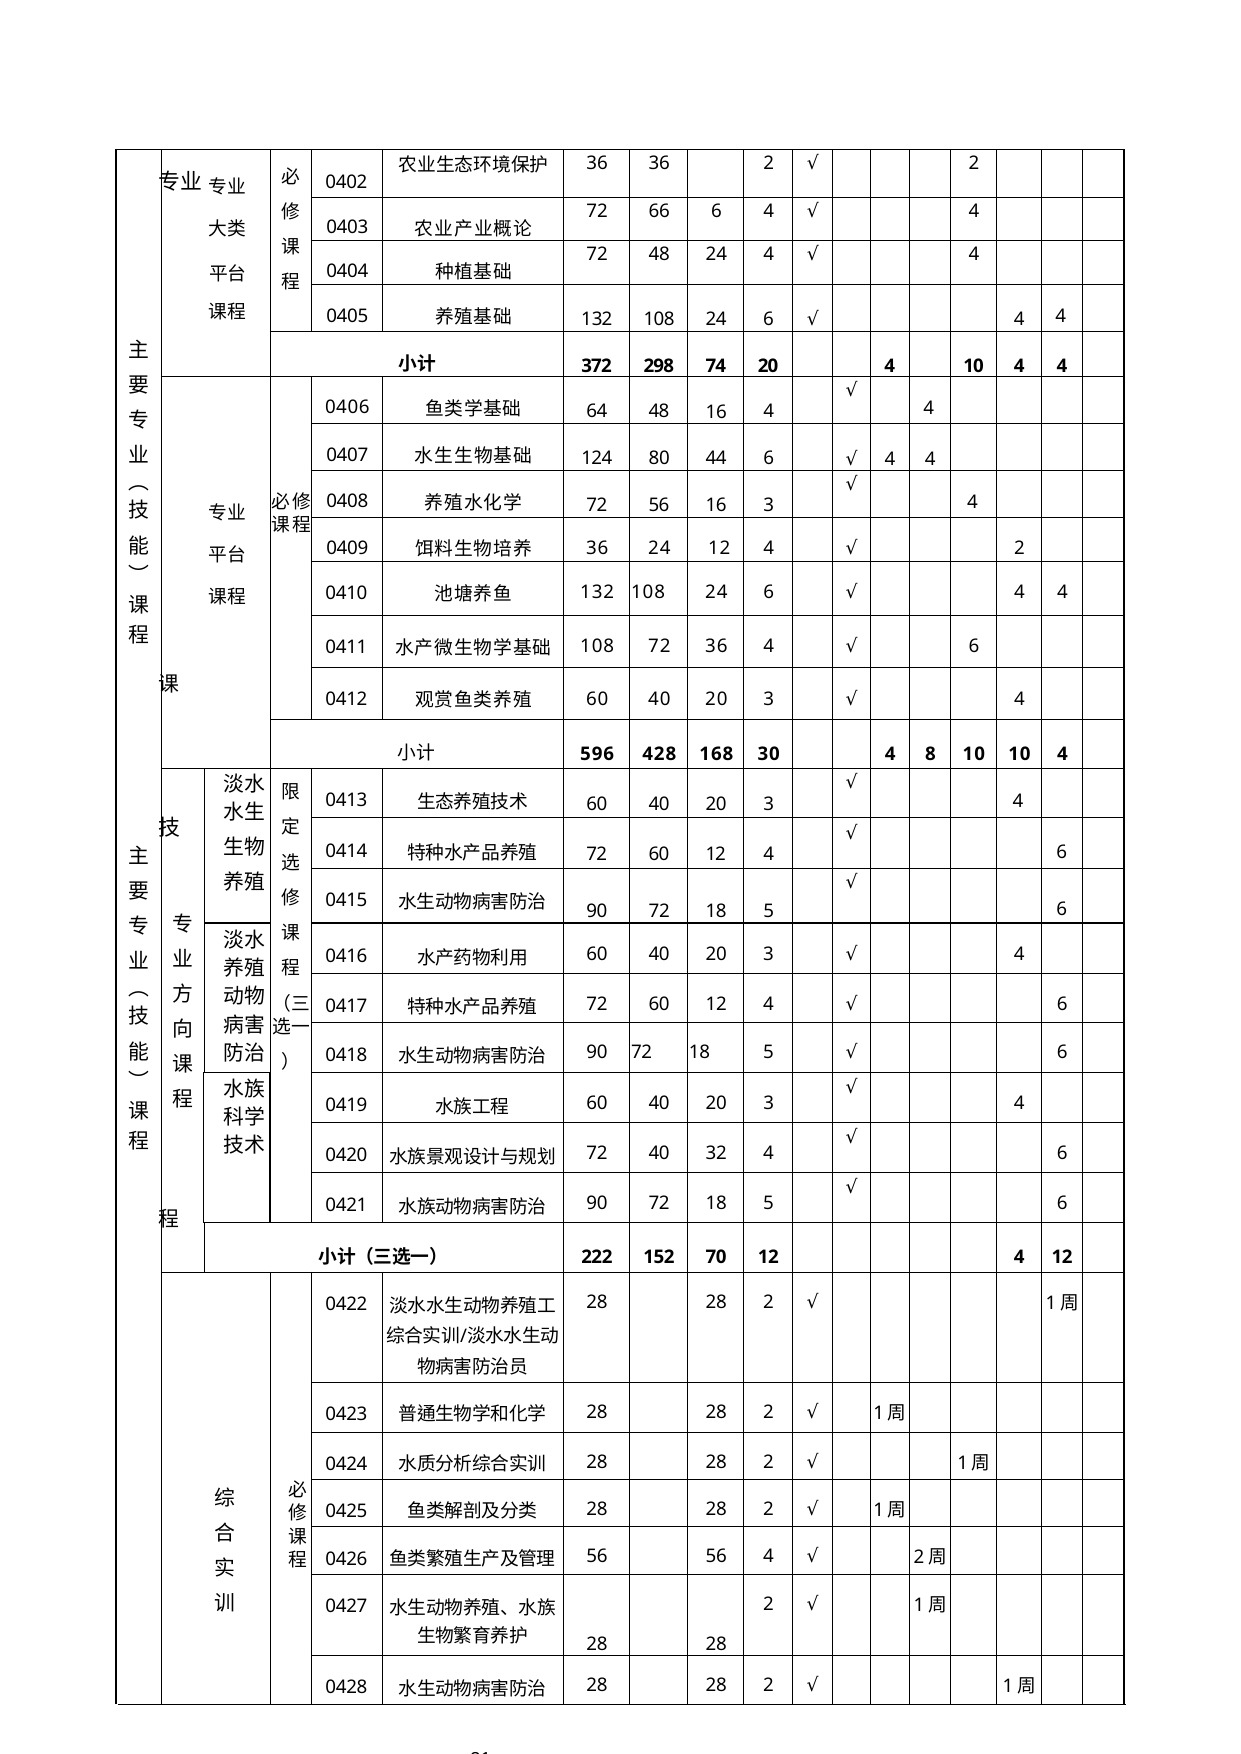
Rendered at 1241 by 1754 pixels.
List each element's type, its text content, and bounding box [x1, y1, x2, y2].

table_cell 6 [1042, 974, 1082, 1022]
table_cell [871, 241, 909, 284]
table_cell [1083, 241, 1123, 284]
table_cell [997, 1173, 1041, 1222]
table_cell 0421 [312, 1173, 382, 1222]
table_cell [833, 1223, 870, 1272]
table_cell [910, 1433, 950, 1479]
table_cell [951, 1575, 996, 1654]
table_cell [1042, 1433, 1082, 1479]
table_cell [1042, 518, 1082, 561]
table_cell 60 [564, 1073, 629, 1122]
table_cell [871, 150, 909, 196]
table_cell [1083, 562, 1123, 615]
table_cell [997, 1527, 1041, 1574]
table_cell 农业产业概论 [383, 198, 563, 240]
table_cell [1083, 198, 1123, 240]
table_cell 4 [871, 424, 909, 470]
table_cell [910, 1073, 950, 1122]
table_cell 4 [997, 562, 1041, 615]
table_cell 1周 [951, 1433, 996, 1479]
table_cell 4 [997, 332, 1041, 376]
table_cell [871, 198, 909, 240]
table_cell [951, 424, 996, 470]
table_cell 40 [630, 924, 687, 973]
table_cell 60 [564, 924, 629, 973]
table_cell 0418 [312, 1023, 382, 1072]
table_cell √ [793, 241, 832, 284]
table_cell [997, 1023, 1041, 1072]
table_cell 淡水水生动物养殖工综合实训/淡水水生动物病害防治员 [383, 1273, 563, 1381]
table_cell [871, 471, 909, 517]
table_cell 0423 [312, 1383, 382, 1432]
table_cell 水族工程 [383, 1073, 563, 1122]
table_cell 3 [744, 668, 792, 719]
table_cell 淡水 养殖 动物 病害 防治 [205, 924, 270, 1072]
table_cell [1083, 769, 1123, 817]
table_cell [871, 1527, 909, 1574]
table_cell [910, 471, 950, 517]
table_cell 1周 [910, 1575, 950, 1654]
table_cell √ [793, 1383, 832, 1432]
table_cell [793, 974, 832, 1022]
table_cell 72 [564, 818, 629, 868]
table_cell 18 [688, 1023, 743, 1072]
table_cell [871, 518, 909, 561]
table_cell 24 [688, 241, 743, 284]
table_cell [871, 1433, 909, 1479]
table_cell [833, 1273, 870, 1381]
table_cell 124 [564, 424, 629, 470]
table_cell √ [833, 518, 870, 561]
table_cell 6 [688, 198, 743, 240]
table_cell 农业生态环境保护 [383, 150, 563, 196]
table_cell [833, 198, 870, 240]
table_cell [630, 1575, 687, 1654]
table_cell 132 [564, 285, 629, 331]
table_cell 0407 [312, 424, 382, 470]
table_cell 4 [997, 285, 1041, 331]
table_cell 2 [997, 518, 1041, 561]
table_cell √ [833, 424, 870, 470]
table_cell [1042, 769, 1082, 817]
table_cell 1周 [871, 1480, 909, 1526]
table_cell 淡水 水生 生物 养殖 [205, 769, 270, 922]
table_cell 鱼类学基础 [383, 377, 563, 423]
table_cell [793, 1023, 832, 1072]
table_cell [117, 150, 161, 1703]
table_cell [833, 285, 870, 331]
table_cell [793, 1173, 832, 1222]
table_cell 4 [951, 241, 996, 284]
table_cell √ [793, 150, 832, 196]
table_cell [1083, 332, 1123, 376]
table_cell [951, 562, 996, 615]
table_cell 水产微生物学基础 [383, 616, 563, 667]
table_cell [951, 1656, 996, 1703]
table_cell 28 [564, 1383, 629, 1432]
table_cell [1042, 616, 1082, 667]
table_cell 20 [744, 332, 792, 376]
table_cell 24 [630, 518, 687, 561]
table_cell [1083, 1123, 1123, 1172]
table_cell [910, 241, 950, 284]
table_cell [951, 518, 996, 561]
table_cell 72 [564, 471, 629, 517]
table_cell 特种水产品养殖 [383, 818, 563, 868]
table_cell 专业 平台 课程 [162, 377, 270, 768]
table_cell 28 [564, 1480, 629, 1526]
table_cell [910, 818, 950, 868]
table_cell [997, 818, 1041, 868]
table_cell [871, 974, 909, 1022]
table_cell [871, 1173, 909, 1222]
table_cell [793, 377, 832, 423]
table_cell 60 [630, 974, 687, 1022]
table_cell 鱼类繁殖生产及管理 [383, 1527, 563, 1574]
table_cell 4 [744, 974, 792, 1022]
table_cell 3 [744, 769, 792, 817]
table_cell [793, 424, 832, 470]
table_cell 1周 [1042, 1273, 1082, 1381]
table_cell √ [833, 1073, 870, 1122]
table_cell [1042, 924, 1082, 973]
table_cell 4 [744, 616, 792, 667]
table_cell 4 [997, 1223, 1041, 1272]
table_cell [833, 1383, 870, 1432]
table_cell 372 [564, 332, 629, 376]
table_cell [910, 769, 950, 817]
table_cell [793, 769, 832, 817]
table_cell 12 [688, 818, 743, 868]
table_cell [1042, 1575, 1082, 1654]
table_cell 小计（三选一） [205, 1223, 563, 1272]
table_cell [793, 471, 832, 517]
table_cell [871, 1123, 909, 1172]
table_cell [1083, 150, 1123, 196]
table_cell [1083, 924, 1123, 973]
table_cell 36 [688, 616, 743, 667]
table_cell √ [793, 1575, 832, 1654]
table_cell [1083, 285, 1123, 331]
table_cell [1042, 424, 1082, 470]
table_cell 60 [564, 769, 629, 817]
table_cell 观赏鱼类养殖 [383, 668, 563, 719]
table_cell 56 [564, 1527, 629, 1574]
table_cell 16 [688, 471, 743, 517]
table_cell [997, 974, 1041, 1022]
table_cell [833, 1527, 870, 1574]
table_cell 72 [630, 1023, 687, 1072]
table_cell 16 [688, 377, 743, 423]
table_cell 2 [744, 1656, 792, 1703]
table_cell [997, 616, 1041, 667]
table_cell 鱼类解剖及分类 [383, 1480, 563, 1526]
table_cell 10 [997, 720, 1041, 768]
table_cell 4 [997, 668, 1041, 719]
table_cell [871, 616, 909, 667]
table_cell 80 [630, 424, 687, 470]
table_cell 6 [1042, 1173, 1082, 1222]
table_cell [871, 1073, 909, 1122]
table_cell [951, 377, 996, 423]
table_cell 4 [1042, 720, 1082, 768]
table_cell [910, 974, 950, 1022]
table_cell [871, 769, 909, 817]
table_cell √ [833, 818, 870, 868]
table_cell 0413 [312, 769, 382, 817]
table_cell [997, 869, 1041, 922]
table_cell 108 [630, 285, 687, 331]
table_cell 28 [564, 1433, 629, 1479]
table_cell [1083, 1433, 1123, 1479]
table_cell 0425 [312, 1480, 382, 1526]
table_cell [951, 1480, 996, 1526]
table_cell [833, 332, 870, 376]
table_cell 6 [1042, 869, 1082, 922]
table_cell 18 [688, 1173, 743, 1222]
table_cell [871, 562, 909, 615]
table_cell 3 [744, 1073, 792, 1122]
table_cell 596 [564, 720, 629, 768]
table_cell [630, 1480, 687, 1526]
table_cell 3 [744, 924, 792, 973]
table_cell 限 定 选 修 课 程 （三选一 ） [271, 769, 311, 1222]
table_cell 40 [630, 769, 687, 817]
table_cell 18 [688, 869, 743, 922]
table_cell [793, 818, 832, 868]
table_cell [910, 1480, 950, 1526]
table_cell 0415 [312, 869, 382, 922]
table_cell [910, 869, 950, 922]
table_cell √ [833, 1173, 870, 1222]
table_cell 水产药物利用 [383, 924, 563, 973]
table_cell [910, 1656, 950, 1703]
table_cell [793, 332, 832, 376]
table_cell 0417 [312, 974, 382, 1022]
table_cell [1042, 668, 1082, 719]
table_cell [1083, 1383, 1123, 1432]
table_cell 专 业 方 向 课 程 [162, 769, 204, 1272]
table_cell √ [793, 1273, 832, 1381]
table_cell [833, 720, 870, 768]
table_cell [871, 668, 909, 719]
table_cell [951, 1073, 996, 1122]
table_cell 特种水产品养殖 [383, 974, 563, 1022]
table_cell 72 [564, 974, 629, 1022]
table_cell [1042, 198, 1082, 240]
table_cell 6 [951, 616, 996, 667]
table_cell [630, 1656, 687, 1703]
table_cell √ [793, 285, 832, 331]
table_cell [910, 198, 950, 240]
table_cell √ [793, 1656, 832, 1703]
table_cell √ [833, 471, 870, 517]
table_cell [910, 924, 950, 973]
table_cell 72 [564, 198, 629, 240]
table_cell 8 [910, 720, 950, 768]
table_cell [951, 1273, 996, 1381]
table_cell 152 [630, 1223, 687, 1272]
table_cell 36 [564, 150, 629, 196]
table_cell [997, 471, 1041, 517]
table_cell 0427 [312, 1575, 382, 1654]
table_cell [997, 1575, 1041, 1654]
table_cell [951, 1173, 996, 1222]
table_cell 1周 [997, 1656, 1041, 1703]
table_cell 6 [744, 424, 792, 470]
table_cell [951, 974, 996, 1022]
table_cell [1083, 1223, 1123, 1272]
table_cell 4 [744, 518, 792, 561]
table_cell 108 [564, 616, 629, 667]
table_cell [871, 1656, 909, 1703]
table_cell [910, 668, 950, 719]
table_cell 28 [688, 1383, 743, 1432]
table_cell 108 [630, 562, 687, 615]
table_cell [910, 1273, 950, 1381]
table_cell 0404 [312, 241, 382, 284]
table_cell [630, 1273, 687, 1381]
table_cell [997, 424, 1041, 470]
table_cell [997, 1383, 1041, 1432]
table_cell 生态养殖技术 [383, 769, 563, 817]
table_cell 20 [688, 1073, 743, 1122]
table_cell [1083, 616, 1123, 667]
table_cell [630, 1527, 687, 1574]
table_cell [833, 1656, 870, 1703]
table_cell [910, 518, 950, 561]
table_cell [910, 562, 950, 615]
table_cell 28 [688, 1273, 743, 1381]
table_cell 222 [564, 1223, 629, 1272]
table_cell 40 [630, 1123, 687, 1172]
table_cell 4 [997, 1073, 1041, 1122]
table_cell √ [793, 198, 832, 240]
table_cell 0403 [312, 198, 382, 240]
table_cell 28 [564, 1575, 629, 1654]
table_cell [951, 924, 996, 973]
table_cell 水生动物养殖、水族生物繁育养护 [383, 1575, 563, 1654]
table_cell [951, 1223, 996, 1272]
table_cell 56 [688, 1527, 743, 1574]
table_cell 小计 [271, 332, 563, 376]
table_cell 2 [744, 1433, 792, 1479]
table_cell 28 [688, 1575, 743, 1654]
table_cell 0426 [312, 1527, 382, 1574]
table_cell [833, 150, 870, 196]
table_cell [997, 1433, 1041, 1479]
table_cell 72 [630, 1173, 687, 1222]
table_cell 6 [1042, 818, 1082, 868]
table_cell [871, 924, 909, 973]
table_cell 90 [564, 1023, 629, 1072]
table_cell 专业 大类 平台 课程 [162, 150, 270, 376]
table_cell √ [833, 562, 870, 615]
table_cell 4 [744, 241, 792, 284]
table_cell 必修 课程 [271, 1273, 311, 1703]
table_cell 综 合 实 训 [162, 1273, 270, 1703]
table_cell 4 [1042, 285, 1082, 331]
table_cell 5 [744, 1023, 792, 1072]
table_cell [1042, 1656, 1082, 1703]
table_cell [833, 1480, 870, 1526]
table_cell [871, 1223, 909, 1272]
table_cell 20 [688, 668, 743, 719]
table_cell √ [793, 1527, 832, 1574]
table_cell 24 [688, 562, 743, 615]
table_cell 36 [630, 150, 687, 196]
table_cell [910, 332, 950, 376]
table_cell 0412 [312, 668, 382, 719]
table_cell 4 [910, 424, 950, 470]
table_cell 2 [744, 1480, 792, 1526]
table_cell [910, 150, 950, 196]
table_cell 水生动物病害防治 [383, 1023, 563, 1072]
table_cell [793, 924, 832, 973]
table_cell 20 [688, 769, 743, 817]
table_cell 6 [1042, 1123, 1082, 1172]
table_cell 28 [688, 1433, 743, 1479]
table_cell 24 [688, 285, 743, 331]
table_cell [1083, 1656, 1123, 1703]
table_cell 小计 [271, 720, 563, 768]
table_cell [1083, 1480, 1123, 1526]
table_cell [997, 1123, 1041, 1172]
table_cell [833, 1433, 870, 1479]
table_cell 4 [1042, 562, 1082, 615]
table_cell 0422 [312, 1273, 382, 1381]
table_cell [1083, 668, 1123, 719]
table_cell [1042, 1073, 1082, 1122]
table_cell 6 [1042, 1023, 1082, 1072]
table_cell [871, 285, 909, 331]
table_cell 28 [564, 1656, 629, 1703]
table_cell 水生动物病害防治 [383, 1656, 563, 1703]
table_cell [871, 1023, 909, 1072]
table_cell [1083, 818, 1123, 868]
table_cell [951, 285, 996, 331]
table_cell [997, 198, 1041, 240]
table_cell [1083, 518, 1123, 561]
table_cell [997, 150, 1041, 196]
table_cell [1042, 1527, 1082, 1574]
table_cell [1042, 377, 1082, 423]
table_cell 72 [630, 869, 687, 922]
table_cell 60 [564, 668, 629, 719]
table_cell [793, 1073, 832, 1122]
table_cell 40 [630, 668, 687, 719]
table_cell [951, 869, 996, 922]
table_cell [1083, 720, 1123, 768]
table_cell 4 [744, 1527, 792, 1574]
table_cell 4 [910, 377, 950, 423]
table_cell 28 [688, 1656, 743, 1703]
table_cell 水族动物病害防治 [383, 1173, 563, 1222]
table_cell 4 [744, 198, 792, 240]
table_cell [793, 1223, 832, 1272]
table_cell [910, 616, 950, 667]
table_cell [688, 150, 743, 196]
table_cell 12 [1042, 1223, 1082, 1272]
table_cell [910, 1123, 950, 1172]
table_cell √ [833, 1123, 870, 1172]
table_cell 40 [630, 1073, 687, 1122]
table_cell 44 [688, 424, 743, 470]
table_cell [871, 869, 909, 922]
table_cell [793, 869, 832, 922]
table_cell [1083, 1527, 1123, 1574]
table_cell 水质分析综合实训 [383, 1433, 563, 1479]
table_cell 2 [951, 150, 996, 196]
table_cell [1083, 1173, 1123, 1222]
table_cell 0411 [312, 616, 382, 667]
table_cell √ [833, 1023, 870, 1072]
table_cell 2 [744, 1273, 792, 1381]
table_cell 4 [871, 332, 909, 376]
table_cell 2 [744, 150, 792, 196]
table_cell [951, 1527, 996, 1574]
table_cell [833, 1575, 870, 1654]
table_cell 74 [688, 332, 743, 376]
table_cell [793, 720, 832, 768]
table_cell [997, 1273, 1041, 1381]
table_cell [793, 668, 832, 719]
table_cell 4 [1042, 332, 1082, 376]
table_cell 30 [744, 720, 792, 768]
table_cell 60 [630, 818, 687, 868]
table_cell 132 [564, 562, 629, 615]
table_cell [1042, 1383, 1082, 1432]
table_cell [997, 1480, 1041, 1526]
table_cell [1083, 377, 1123, 423]
table_cell [910, 1173, 950, 1222]
table_cell 32 [688, 1123, 743, 1172]
table_cell 20 [688, 924, 743, 973]
table_cell 72 [564, 1123, 629, 1172]
table_cell [951, 668, 996, 719]
table_cell [1083, 1023, 1123, 1072]
table_cell √ [793, 1480, 832, 1526]
table_cell 4 [744, 1123, 792, 1172]
table_cell 0419 [312, 1073, 382, 1122]
table_cell [630, 1433, 687, 1479]
table_cell [997, 241, 1041, 284]
table_cell 水族 科学 技术 [204, 1073, 269, 1222]
table_cell 56 [630, 471, 687, 517]
table_cell √ [833, 377, 870, 423]
table_cell [1083, 869, 1123, 922]
table_cell 64 [564, 377, 629, 423]
table_cell 水族景观设计与规划 [383, 1123, 563, 1172]
table_cell 4 [744, 818, 792, 868]
table_cell 4 [951, 198, 996, 240]
table_cell [793, 518, 832, 561]
table_cell 0402 [312, 150, 382, 196]
table_cell [951, 1123, 996, 1172]
table_cell [1083, 471, 1123, 517]
table_cell [1083, 1273, 1123, 1381]
table_cell 28 [564, 1273, 629, 1381]
table_cell 4 [871, 720, 909, 768]
table_cell 66 [630, 198, 687, 240]
table_cell 普通生物学和化学 [383, 1383, 563, 1432]
table_cell 1周 [871, 1383, 909, 1432]
table_cell [951, 1383, 996, 1432]
table_cell [1083, 424, 1123, 470]
table_cell √ [833, 616, 870, 667]
table_cell [833, 241, 870, 284]
table_cell 6 [744, 562, 792, 615]
table_cell 10 [951, 720, 996, 768]
table_cell 0408 [312, 471, 382, 517]
table_cell 0410 [312, 562, 382, 615]
table_cell 12 [744, 1223, 792, 1272]
table_cell √ [833, 769, 870, 817]
table_cell 0409 [312, 518, 382, 561]
table_cell √ [793, 1433, 832, 1479]
table_cell [793, 562, 832, 615]
table_cell 必 修 课 程 [271, 150, 311, 331]
table_cell [1083, 974, 1123, 1022]
table_cell √ [833, 668, 870, 719]
table_cell [793, 1123, 832, 1172]
table_cell [871, 1575, 909, 1654]
table_cell 10 [951, 332, 996, 376]
table_cell [1042, 150, 1082, 196]
table_cell 养殖水化学 [383, 471, 563, 517]
table_cell [1083, 1575, 1123, 1654]
table_cell 90 [564, 1173, 629, 1222]
table_cell 3 [744, 471, 792, 517]
table_cell 4 [951, 471, 996, 517]
table_cell 水生生物基础 [383, 424, 563, 470]
table_cell 4 [744, 377, 792, 423]
table_cell 0428 [312, 1656, 382, 1703]
table_cell 298 [630, 332, 687, 376]
table_cell [871, 1273, 909, 1381]
table_cell 0424 [312, 1433, 382, 1479]
table_cell [1042, 471, 1082, 517]
table_cell 70 [688, 1223, 743, 1272]
table_cell [997, 377, 1041, 423]
table_cell [910, 285, 950, 331]
table_cell 48 [630, 241, 687, 284]
table_cell √ [833, 924, 870, 973]
table_cell [793, 616, 832, 667]
table_cell 饵料生物培养 [383, 518, 563, 561]
table_cell 0416 [312, 924, 382, 973]
table_cell [1042, 1480, 1082, 1526]
table_cell 0420 [312, 1123, 382, 1172]
table_cell [630, 1383, 687, 1432]
table_cell [871, 818, 909, 868]
table_cell 4 [997, 924, 1041, 973]
table_cell [1042, 241, 1082, 284]
table_cell [951, 1023, 996, 1072]
table_cell √ [833, 869, 870, 922]
table_cell 12 [688, 518, 743, 561]
table_cell 48 [630, 377, 687, 423]
table_cell 0405 [312, 285, 382, 331]
table_cell [871, 377, 909, 423]
table_cell 5 [744, 869, 792, 922]
table_cell 5 [744, 1173, 792, 1222]
table_cell [951, 818, 996, 868]
table_cell 72 [630, 616, 687, 667]
table_cell 36 [564, 518, 629, 561]
table_cell 428 [630, 720, 687, 768]
table_cell 28 [688, 1480, 743, 1526]
table_cell 水生动物病害防治 [383, 869, 563, 922]
table_cell 72 [564, 241, 629, 284]
table_cell 2 [744, 1575, 792, 1654]
table_cell 2周 [910, 1527, 950, 1574]
table_cell 6 [744, 285, 792, 331]
table_cell [1083, 1073, 1123, 1122]
table_cell 池塘养鱼 [383, 562, 563, 615]
table_cell [910, 1223, 950, 1272]
table_cell 种植基础 [383, 241, 563, 284]
table_cell 90 [564, 869, 629, 922]
table_cell 2 [744, 1383, 792, 1432]
table_cell 必修 课程 [271, 377, 311, 719]
table_cell [951, 769, 996, 817]
table_cell 0406 [312, 377, 382, 423]
table_cell [910, 1383, 950, 1432]
table_cell √ [833, 974, 870, 1022]
table_cell 12 [688, 974, 743, 1022]
table_cell 养殖基础 [383, 285, 563, 331]
table_cell [910, 1023, 950, 1072]
table_cell 168 [688, 720, 743, 768]
table_cell 0414 [312, 818, 382, 868]
table_cell 4 [997, 769, 1041, 817]
